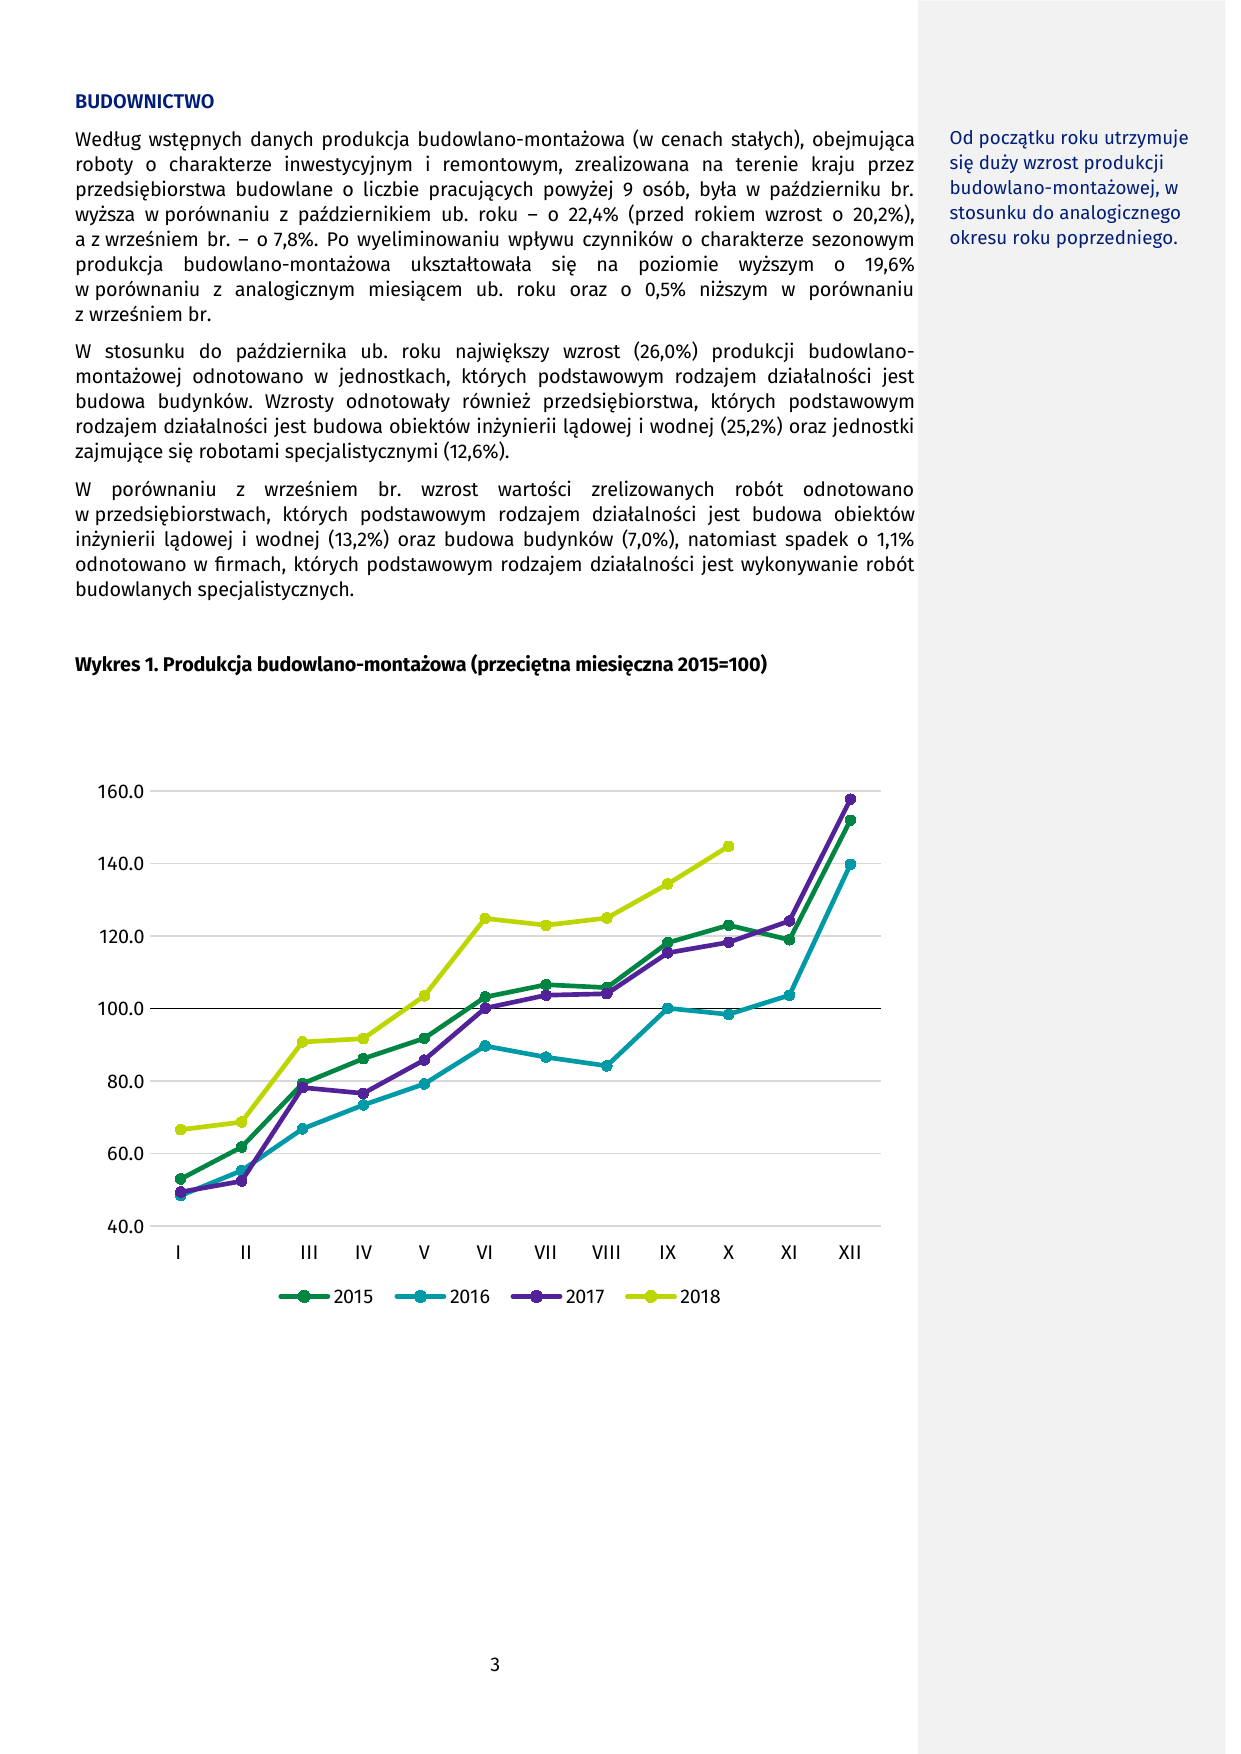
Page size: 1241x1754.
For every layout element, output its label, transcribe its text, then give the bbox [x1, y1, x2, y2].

text Wykres 1. Produkcja budowlano-montażowa (przeciętna miesięczna 2015=100) [75, 651, 915, 676]
subtitle BUDOWNICTWO [75, 90, 915, 114]
text W porównaniu z wrześniem br. wzrost wartości zrelizowanych robót odnotowano w przedsiębiorstwach, których podstawowym rodzajem działalności jest budowa obiektów inżynierii lądowej i wodnej (13,2%) oraz budowa budynków (7,0%), natomiast spadek o 1,1% odnotowano w firmach, których podstawowym rodzajem działalności jest wykonywanie robót budowlanych specjalistycznych. [75, 476, 915, 601]
text Według wstępnych danych produkcja budowlano-montażowa (w cenach stałych), obejmująca roboty o charakterze inwestycyjnym i remontowym, zrealizowana na terenie kraju przez przedsiębiorstwa budowlane o liczbie pracujących powyżej 9 osób, była w październiku br. wyższa w porównaniu z październikiem ub. roku – o 22,4% (przed rokiem wzrost o 20,2%), a z wrześniem br. – o 7,8%. Po wyeliminowaniu wpływu czynników o charakterze sezonowym produkcja budowlano-montażowa ukształtowała się na poziomie wyższym o 19,6% w porównaniu z analogicznym miesiącem ub. roku oraz o 0,5% niższym w porównaniu z wrześniem br. [75, 126, 915, 326]
text W stosunku do października ub. roku największy wzrost (26,0%) produkcji budowlano-montażowej odnotowano w jednostkach, których podstawowym rodzajem działalności jest budowa budynków. Wzrosty odnotowały również przedsiębiorstwa, których podstawowym rodzajem działalności jest budowa obiektów inżynierii lądowej i wodnej (25,2%) oraz jednostki zajmujące się robotami specjalistycznymi (12,6%). [75, 339, 915, 464]
